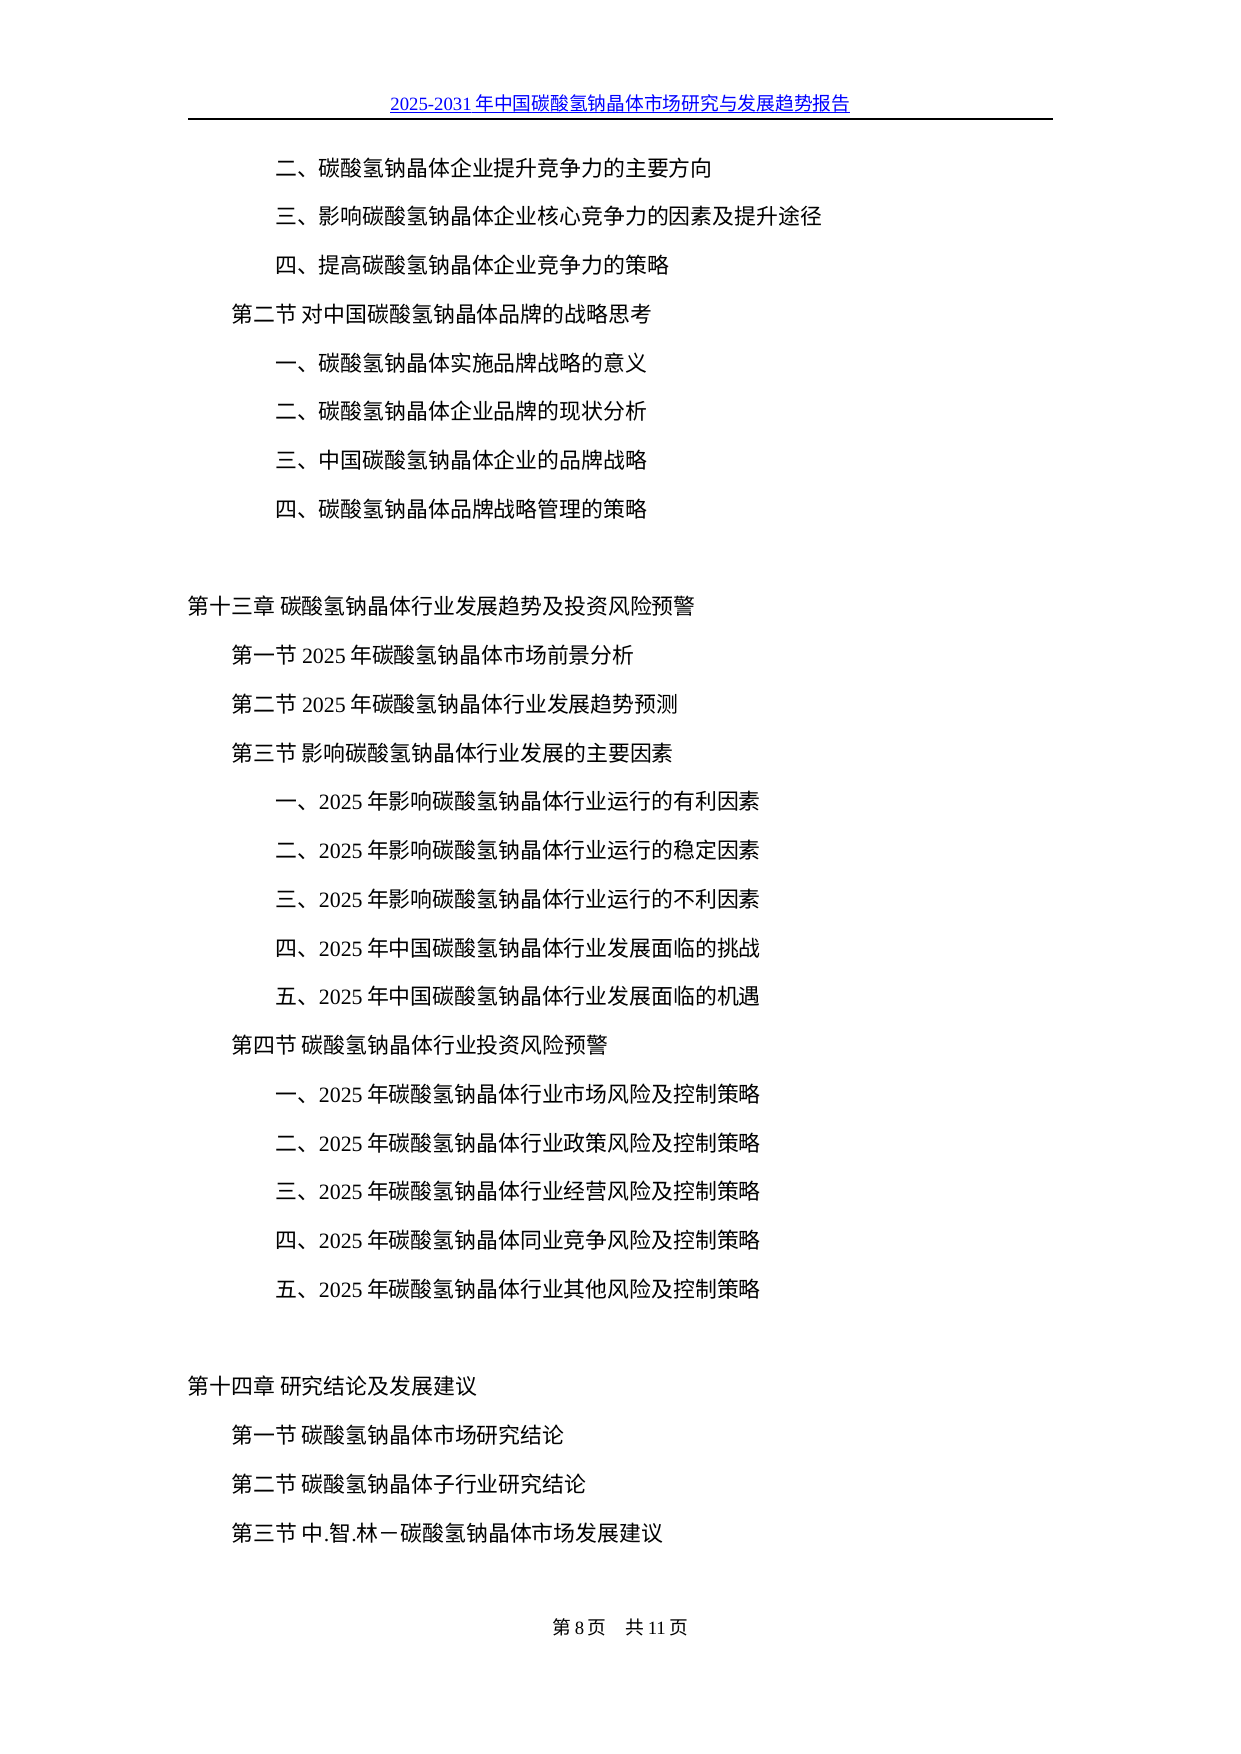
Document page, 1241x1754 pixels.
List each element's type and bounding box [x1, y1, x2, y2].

text [187, 150, 1053, 1548]
